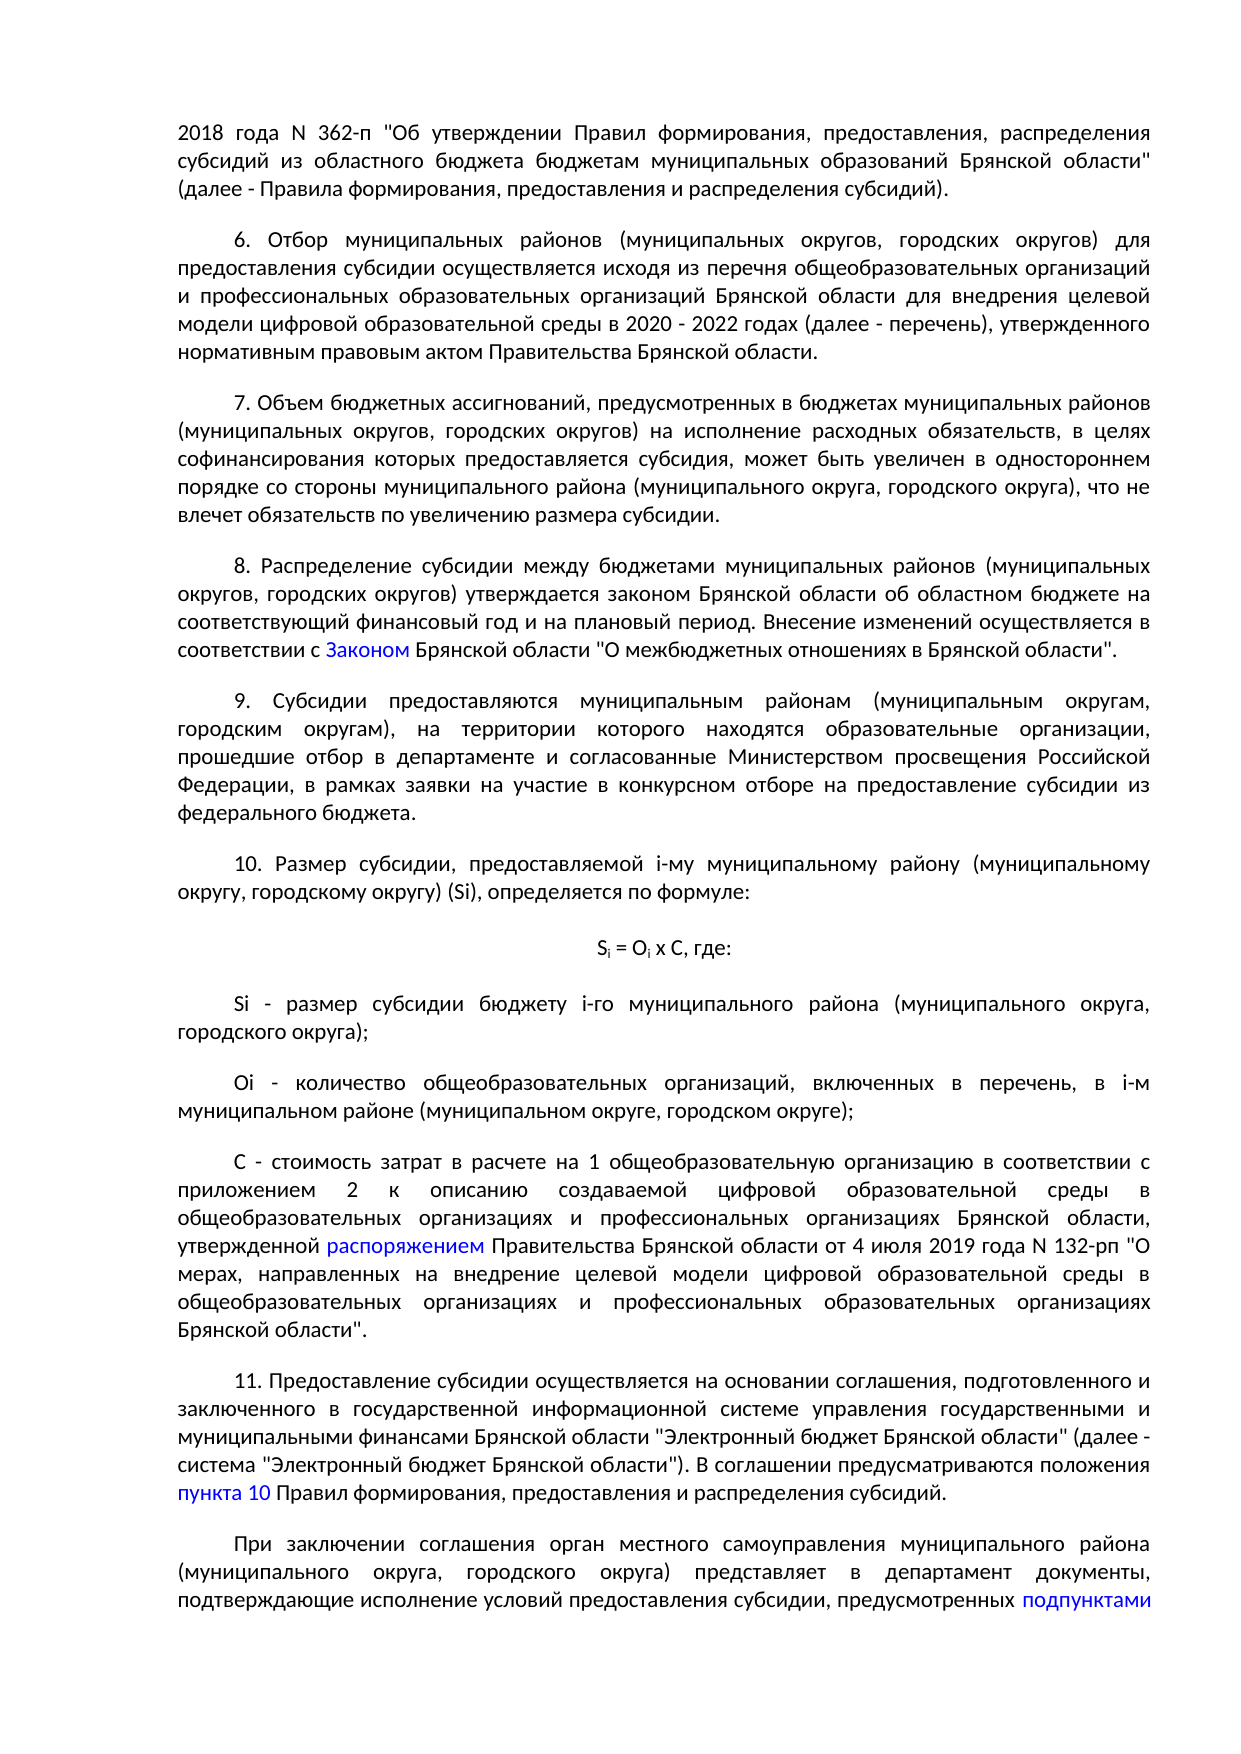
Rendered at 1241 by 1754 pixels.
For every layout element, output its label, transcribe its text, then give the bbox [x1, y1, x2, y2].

text Oi - количество общеобразовательных организаций, включенных в перечень, в i-м муниципальном районе (муниципальном округе, городском округе); [177, 1068, 1152, 1124]
text Si - размер субсидии бюджету i-го муниципального района (муниципального округа, городского округа); [177, 989, 1152, 1045]
text 9. Субсидии предоставляются муниципальным районам (муниципальным округам, городским округам), на территории которого находятся образовательные организации, прошедшие отбор в департаменте и согласованные Министерством просвещения Российской Федерации, в рамках заявки на участие в конкурсном отборе на предоставление субсидии из федерального бюджета. [177, 686, 1152, 826]
text C - стоимость затрат в расчете на 1 общеобразовательную организацию в соответствии с приложением 2 к описанию создаваемой цифровой образовательной среды в общеобразовательных организациях и профессиональных организациях Брянской области, утвержденной распоряжением Правительства Брянской области от 4 июля 2019 года N 132-рп "О мерах, направленных на внедрение целевой модели цифровой образовательной среды в общеобразовательных организациях и профессиональных образовательных организациях Брянской области". [177, 1147, 1152, 1343]
text 7. Объем бюджетных ассигнований, предусмотренных в бюджетах муниципальных районов (муниципальных округов, городских округов) на исполнение расходных обязательств, в целях софинансирования которых предоставляется субсидия, может быть увеличен в одностороннем порядке со стороны муниципального района (муниципального округа, городского округа), что не влечет обязательств по увеличению размера субсидии. [177, 388, 1152, 528]
text 11. Предоставление субсидии осуществляется на основании соглашения, подготовленного и заключенного в государственной информационной системе управления государственными и муниципальными финансами Брянской области "Электронный бюджет Брянской области" (далее - система "Электронный бюджет Брянской области"). В соглашении предусматриваются положения пункта 10 Правил формирования, предоставления и распределения субсидий. [177, 1366, 1152, 1506]
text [177, 1529, 1152, 1613]
text Si = Oi x C, где: [177, 933, 1152, 961]
text 8. Распределение субсидии между бюджетами муниципальных районов (муниципальных округов, городских округов) утверждается законом Брянской области об областном бюджете на соответствующий финансовый год и на плановый период. Внесение изменений осуществляется в соответствии с Законом Брянской области "О межбюджетных отношениях в Брянской области". [177, 551, 1152, 663]
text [177, 118, 1152, 202]
text 10. Размер субсидии, предоставляемой i-му муниципальному району (муниципальному округу, городскому округу) (Si), определяется по формуле: [177, 849, 1152, 905]
text 6. Отбор муниципальных районов (муниципальных округов, городских округов) для предоставления субсидии осуществляется исходя из перечня общеобразовательных организаций и профессиональных образовательных организаций Брянской области для внедрения целевой модели цифровой образовательной среды в 2020 - 2022 годах (далее - перечень), утвержденного нормативным правовым актом Правительства Брянской области. [177, 225, 1152, 365]
